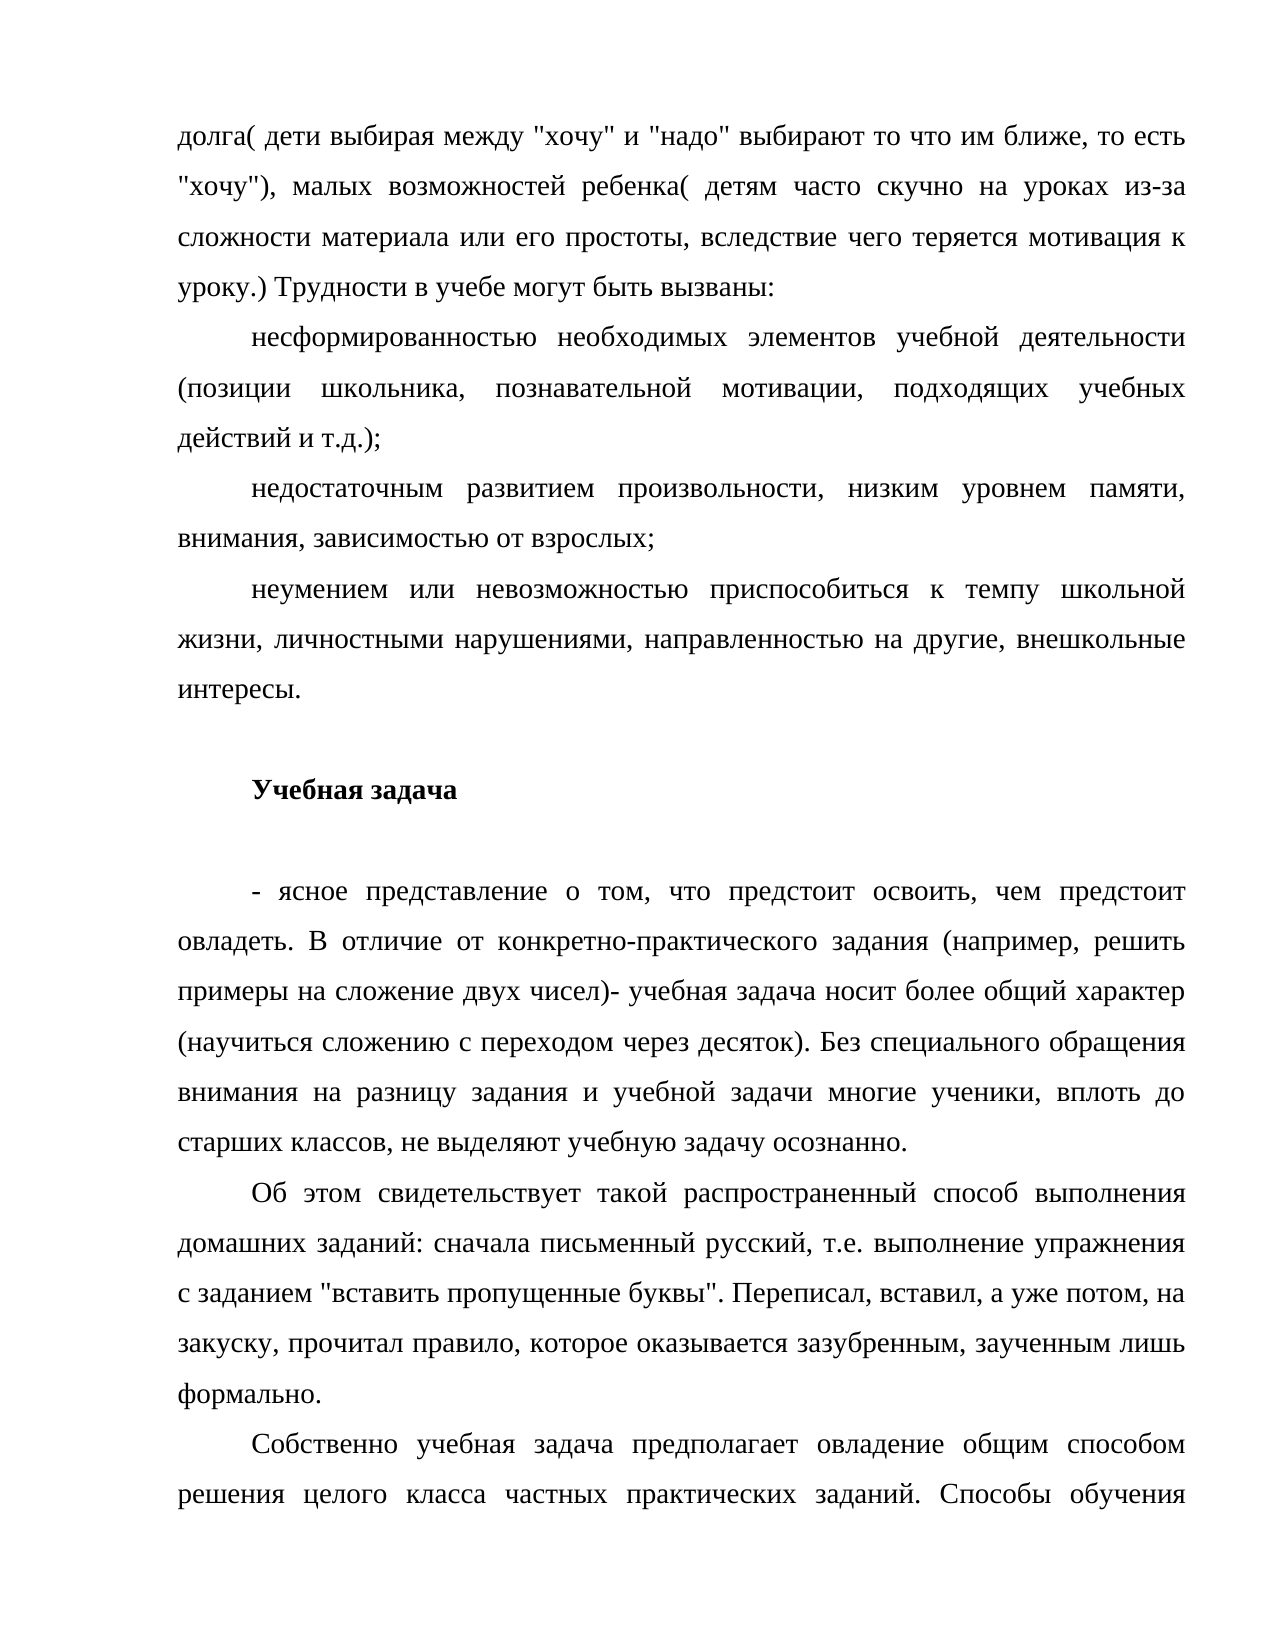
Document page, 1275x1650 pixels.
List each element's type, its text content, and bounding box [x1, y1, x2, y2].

text несформированностью необходимых элементов учебной деятельности (позиции школьника, познавательной мотивации, подходящих учебных действий и т.д.); [177, 319, 1186, 453]
text неумением или невозможностью приспособиться к темпу школьной жизни, личностными нарушениями, направленностью на другие, внешкольные интересы. [177, 571, 1186, 705]
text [177, 118, 1186, 303]
text - ясное представление о том, что предстоит освоить, чем предстоит овладеть. В отличие от конкретно-практического задания (например, решить примеры на сложение двух чисел)- учебная задача носит более общий характер (научиться сложению с переходом через десяток). Без специального обращения внимания на разницу задания и учебной задачи многие ученики, вплоть до старших классов, не выделяют учебную задачу осознанно. [177, 873, 1186, 1158]
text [177, 1426, 1186, 1510]
text недостаточным развитием произвольности, низким уровнем памяти, внимания, зависимостью от взрослых; [177, 470, 1186, 554]
text Учебная задача [177, 772, 1186, 806]
text Об этом свидетельствует такой распространенный способ выполнения домашних заданий: сначала письменный русский, т.е. выполнение упражнения с заданием "вставить пропущенные буквы". Переписал, вставил, а уже потом, на закуску, прочитал правило, которое оказывается зазубренным, заученным лишь формально. [177, 1175, 1186, 1409]
